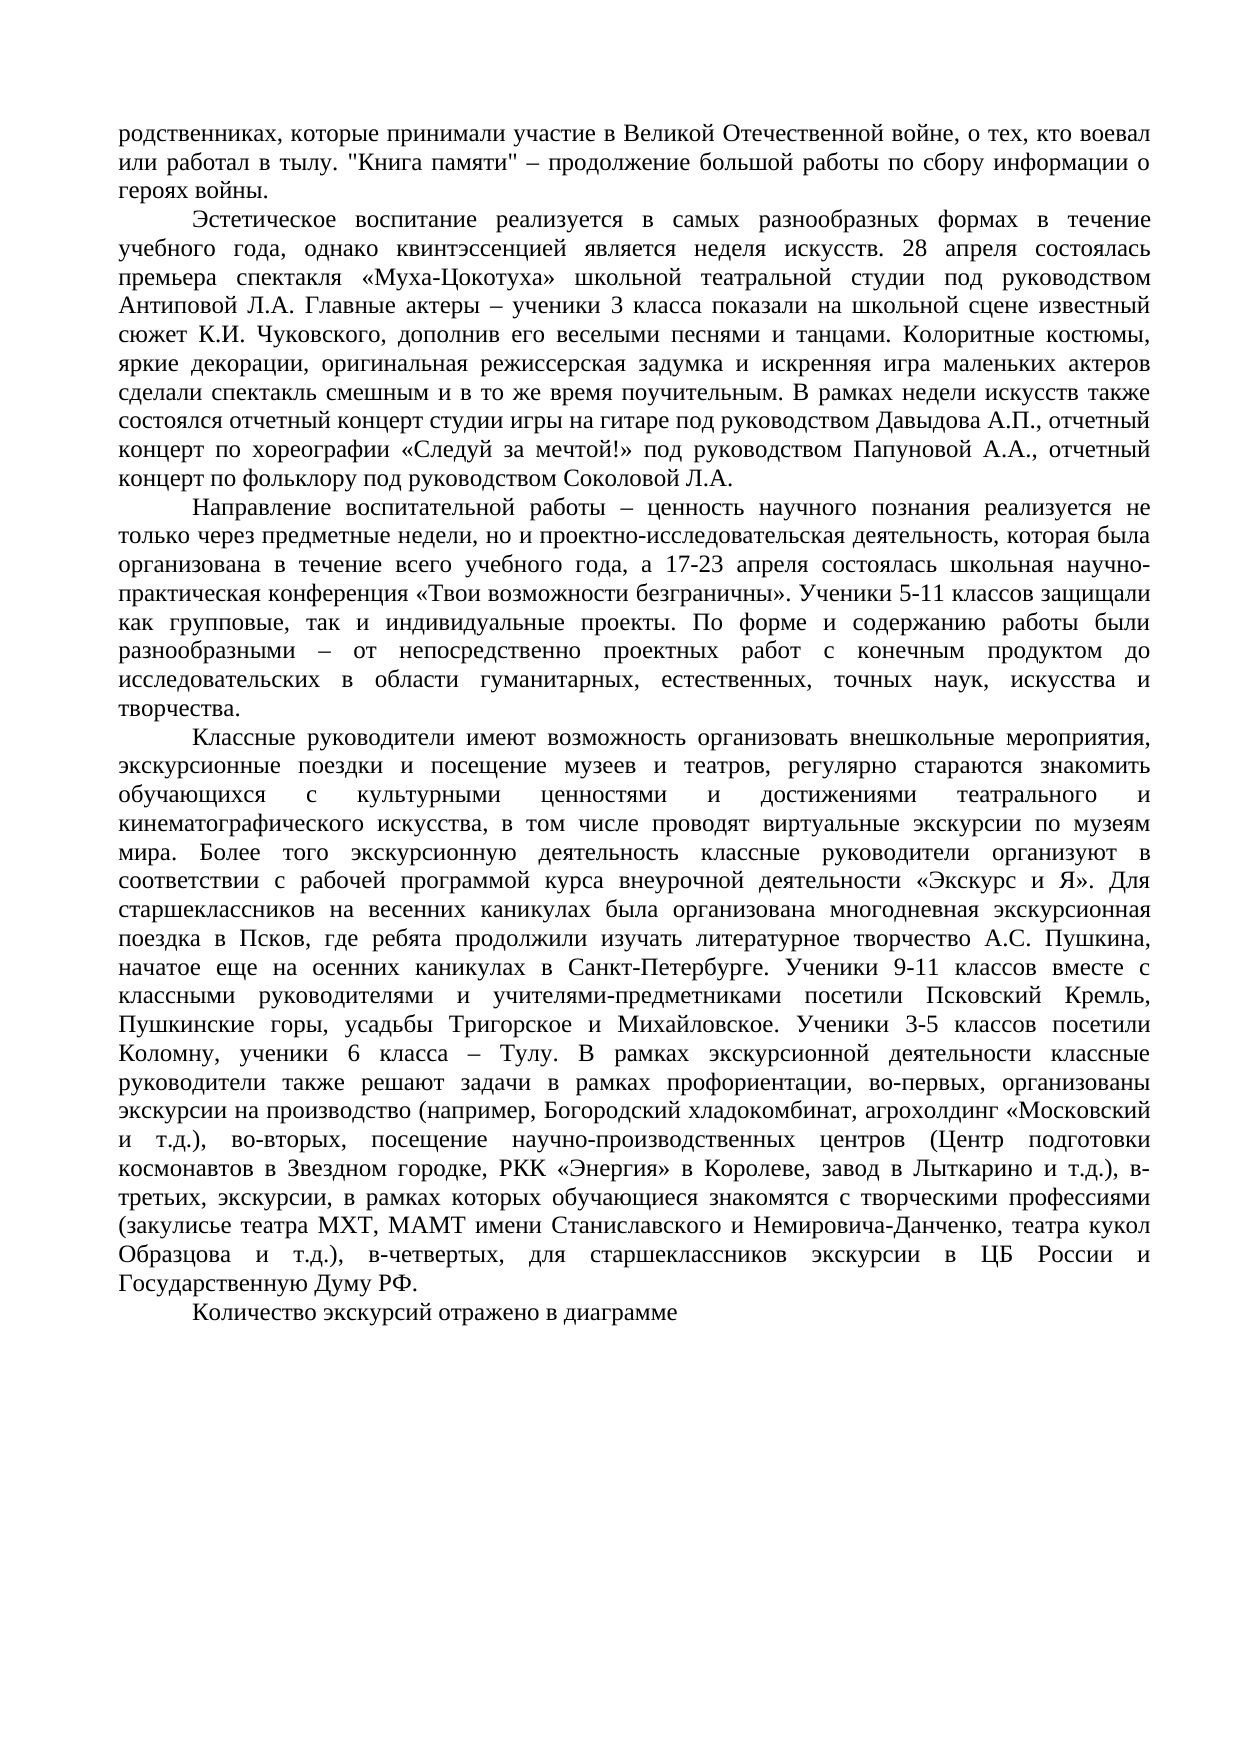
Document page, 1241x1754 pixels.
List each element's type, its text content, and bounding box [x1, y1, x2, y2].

text Эстетическое воспитание реализуется в самых разнообразных формах в течение учебного года, однако квинтэссенцией является неделя искусств. 28 апреля состоялась премьера спектакля «Муха-Цокотуха» школьной театральной студии под руководством Антиповой Л.А. Главные актеры – ученики 3 класса показали на школьной сцене известный сюжет К.И. Чуковского, дополнив его веселыми песнями и танцами. Колоритные костюмы, яркие декорации, оригинальная режиссерская задумка и искренняя игра маленьких актеров сделали спектакль смешным и в то же время поучительным. В рамках недели искусств также состоялся отчетный концерт студии игры на гитаре под руководством Давыдова А.П., отчетный концерт по хореографии «Следуй за мечтой!» под руководством Папуновой А.А., отчетный концерт по фольклору под руководством Соколовой Л.А. [118, 204, 1152, 492]
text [118, 118, 1152, 204]
text Количество экскурсий отражено в диаграмме [118, 1297, 1152, 1326]
text Классные руководители имеют возможность организовать внешкольные мероприятия, экскурсионные поездки и посещение музеев и театров, регулярно стараются знакомить обучающихся с культурными ценностями и достижениями театрального и кинематографического искусства, в том числе проводят виртуальные экскурсии по музеям мира. Более того экскурсионную деятельность классные руководители организуют в соответствии с рабочей программой курса внеурочной деятельности «Экскурс и Я». Для старшеклассников на весенних каникулах была организована многодневная экскурсионная поездка в Псков, где ребята продолжили изучать литературное творчество А.С. Пушкина, начатое еще на осенних каникулах в Санкт-Петербурге. Ученики 9-11 классов вместе с классными руководителями и учителями-предметниками посетили Псковский Кремль, Пушкинские горы, усадьбы Тригорское и Михайловское. Ученики 3-5 классов посетили Коломну, ученики 6 класса – Тулу. В рамках экскурсионной деятельности классные руководители также решают задачи в рамках профориентации, во-первых, организованы экскурсии на производство (например, Богородский хладокомбинат, агрохолдинг «Московский и т.д.), во-вторых, посещение научно-производственных центров (Центр подготовки космонавтов в Звездном городке, РКК «Энергия» в Королеве, завод в Лыткарино и т.д.), в-третьих, экскурсии, в рамках которых обучающиеся знакомятся с творческими профессиями (закулисье театра МХТ, МАМТ имени Станиславского и Немировича-Данченко, театра кукол Образцова и т.д.), в-четвертых, для старшеклассников экскурсии в ЦБ России и Государственную Думу РФ. [118, 722, 1152, 1297]
text Направление воспитательной работы – ценность научного познания реализуется не только через предметные недели, но и проектно-исследовательская деятельность, которая была организована в течение всего учебного года, а 17-23 апреля состоялась школьная научно-практическая конференция «Твои возможности безграничны». Ученики 5-11 классов защищали как групповые, так и индивидуальные проекты. По форме и содержанию работы были разнообразными – от непосредственно проектных работ с конечным продуктом до исследовательских в области гуманитарных, естественных, точных наук, искусства и творчества. [118, 492, 1152, 722]
